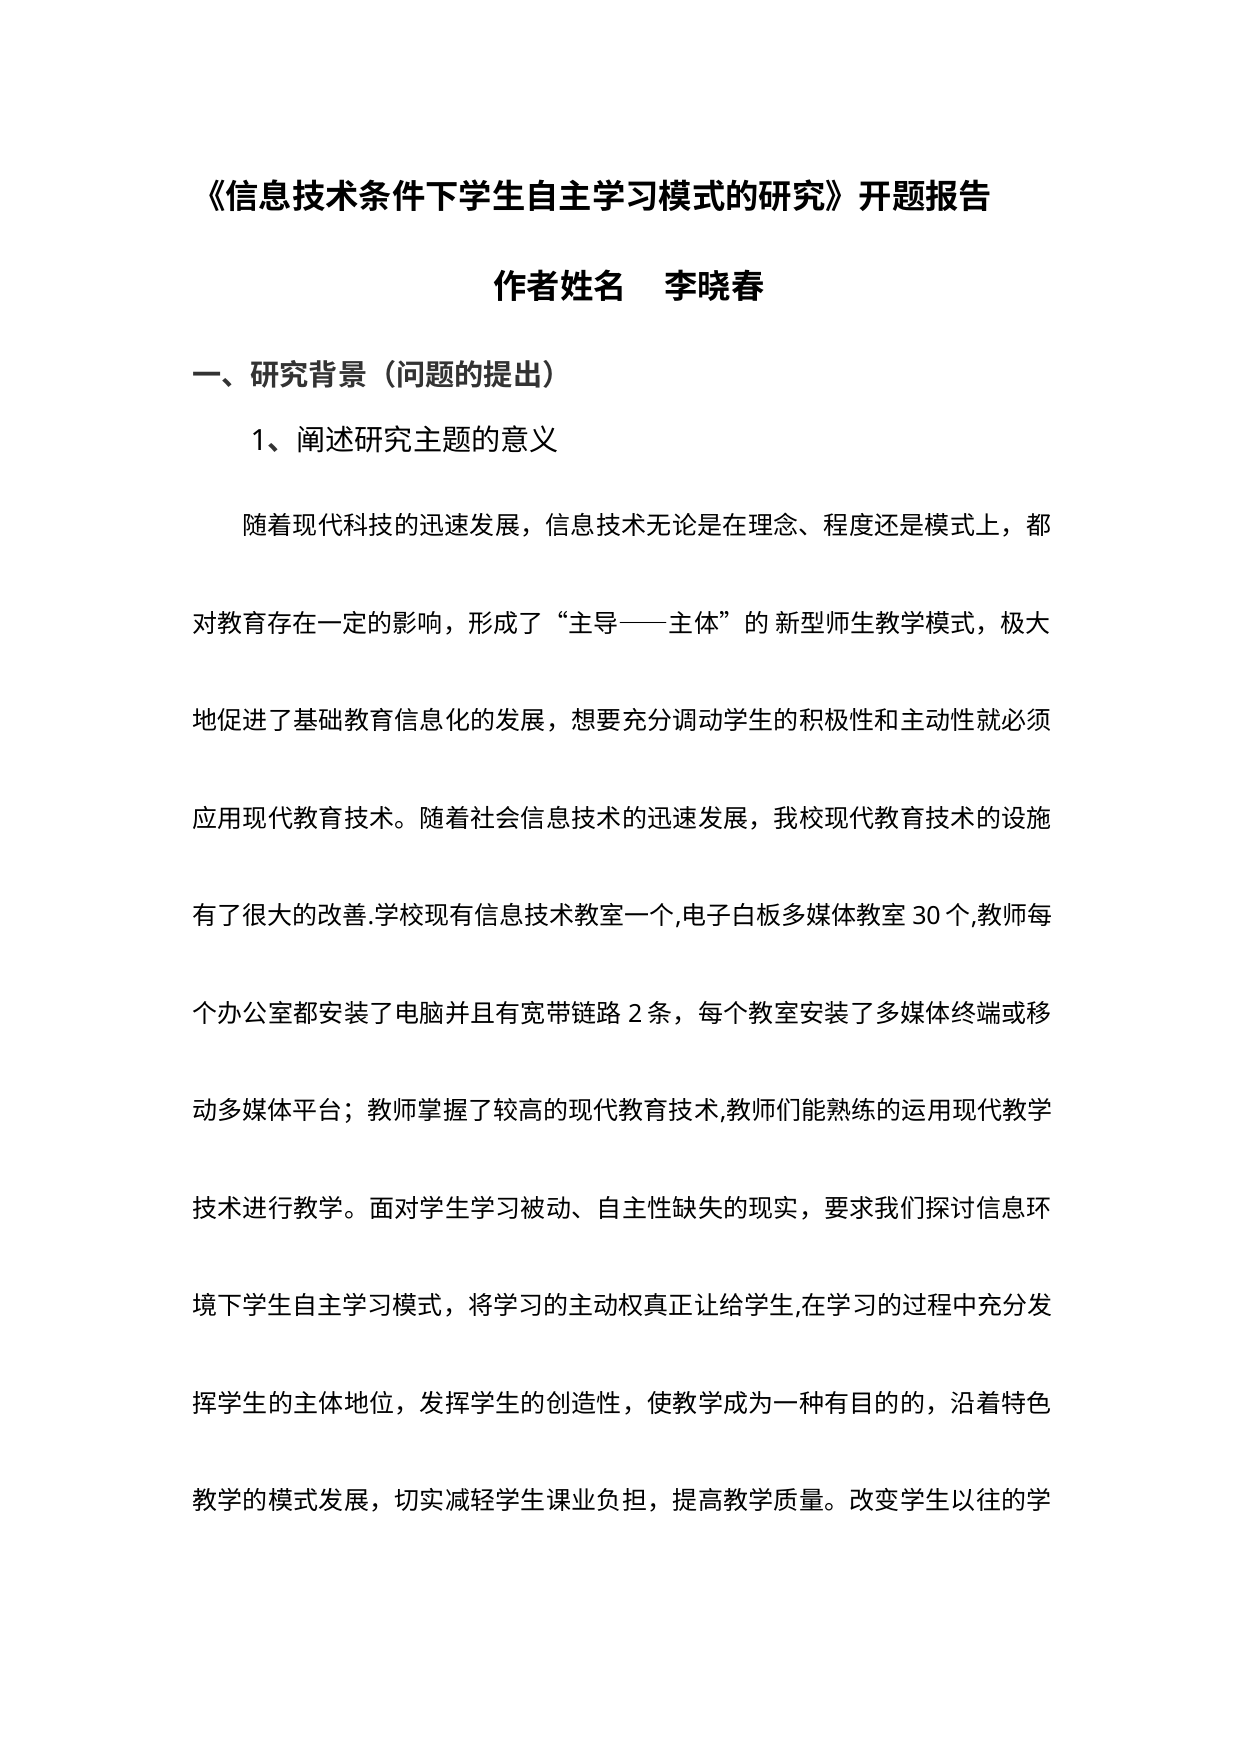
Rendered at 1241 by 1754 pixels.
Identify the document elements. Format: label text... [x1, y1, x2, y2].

text 1、阐述研究主题的意义 [192, 405, 1053, 470]
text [192, 491, 1053, 1531]
text 作者姓名 李晓春 [192, 251, 1053, 316]
text 《信息技术条件下学生自主学习模式的研究》开题报告 [192, 162, 1053, 227]
text 一、研究背景（问题的提出） [192, 340, 1053, 405]
